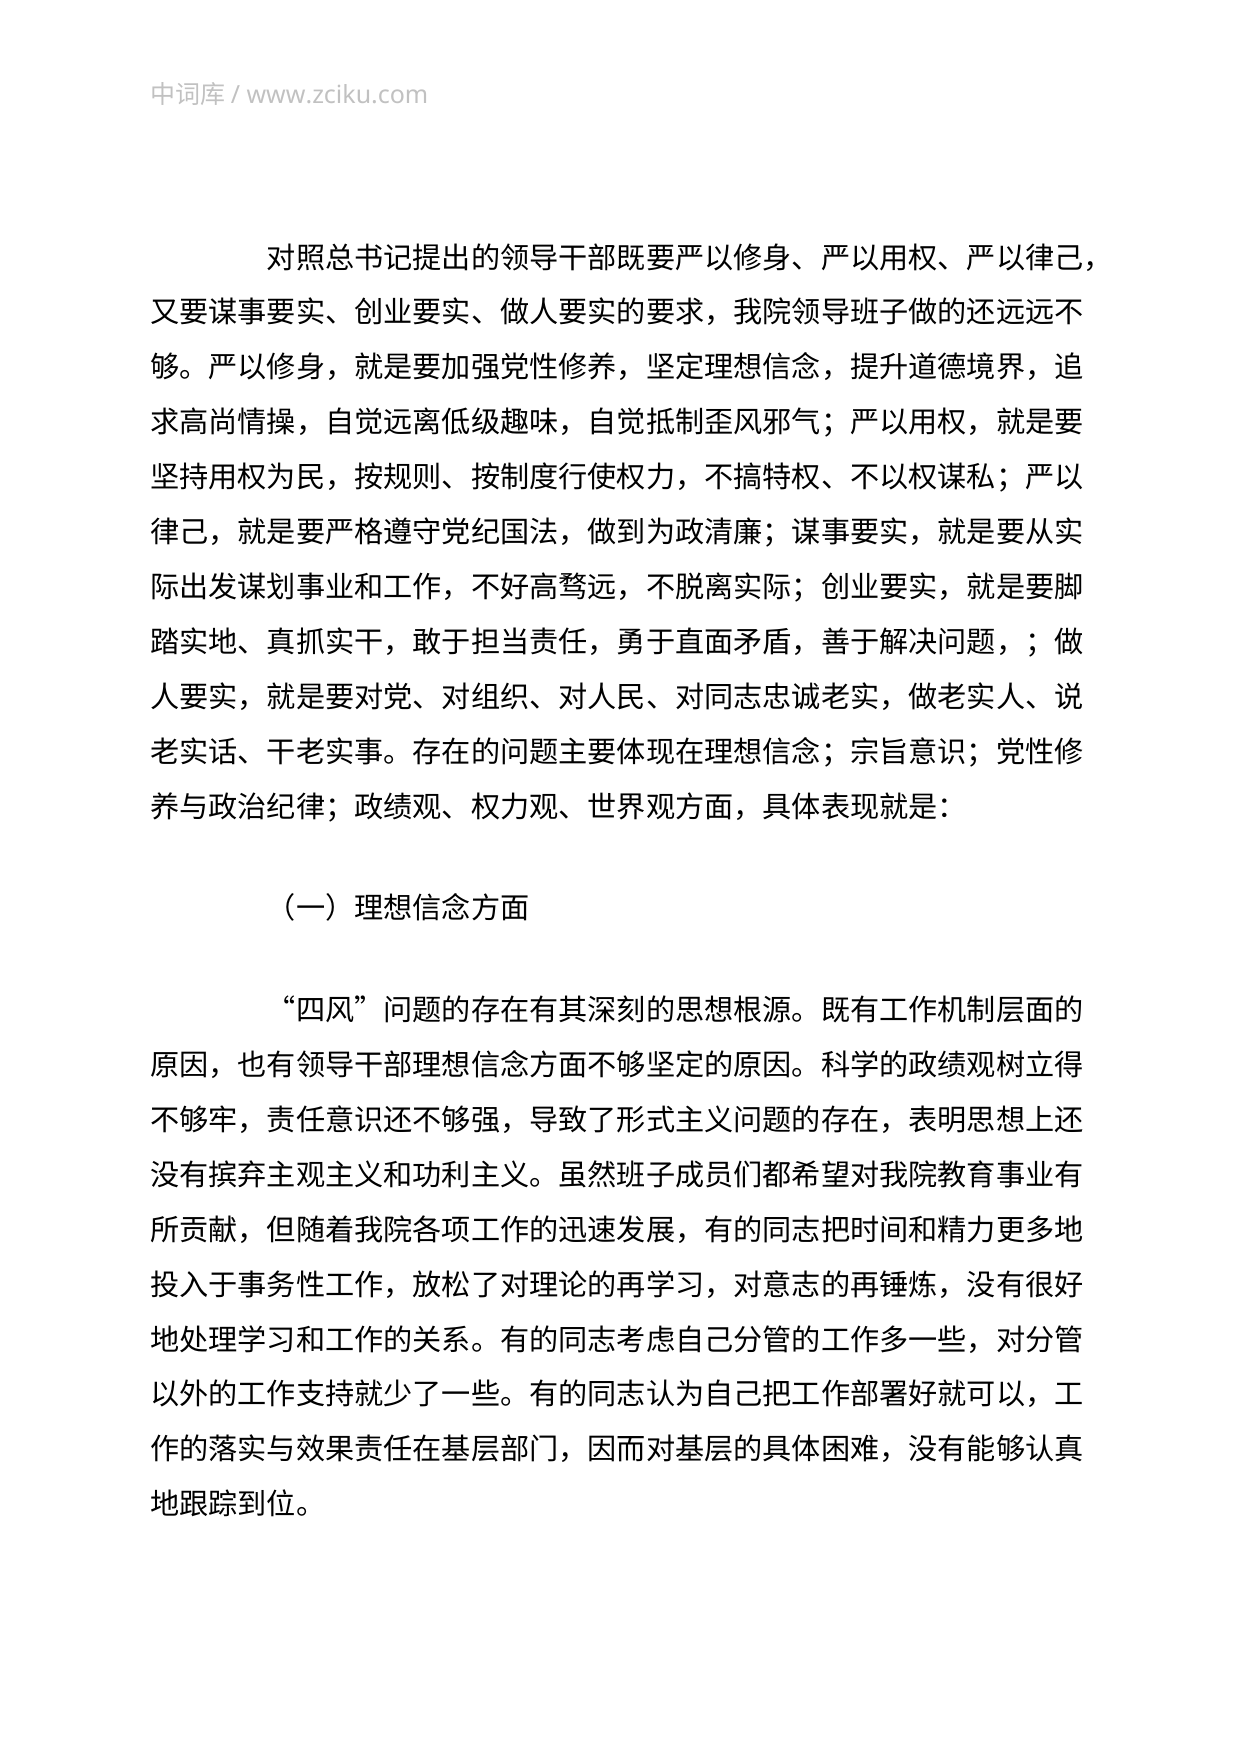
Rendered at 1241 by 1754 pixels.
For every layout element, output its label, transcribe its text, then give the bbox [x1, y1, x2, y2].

text （一）理想信念方面 [150, 885, 1090, 927]
text 对照总书记提出的领导干部既要严以修身、严以用权、严以律己，又要谋事要实、创业要实、做人要实的要求，我院领导班子做的还远远不够。严以修身，就是要加强党性修养，坚定理想信念，提升道德境界，追求高尚情操，自觉远离低级趣味，自觉抵制歪风邪气；严以用权，就是要坚持用权为民，按规则、按制度行使权力，不搞特权、不以权谋私；严以律己，就是要严格遵守党纪国法，做到为政清廉；谋事要实，就是要从实际出发谋划事业和工作，不好高骛远，不脱离实际；创业要实，就是要脚踏实地、真抓实干，敢于担当责任，勇于直面矛盾，善于解决问题，；做人要实，就是要对党、对组织、对人民、对同志忠诚老实，做老实人、说老实话、干老实事。存在的问题主要体现在理想信念；宗旨意识；党性修养与政治纪律；政绩观、权力观、世界观方面，具体表现就是： [150, 234, 1090, 825]
text “四风”问题的存在有其深刻的思想根源。既有工作机制层面的原因，也有领导干部理想信念方面不够坚定的原因。科学的政绩观树立得不够牢，责任意识还不够强，导致了形式主义问题的存在，表明思想上还没有摈弃主观主义和功利主义。虽然班子成员们都希望对我院教育事业有所贡献，但随着我院各项工作的迅速发展，有的同志把时间和精力更多地投入于事务性工作，放松了对理论的再学习，对意志的再锤炼，没有很好地处理学习和工作的关系。有的同志考虑自己分管的工作多一些，对分管以外的工作支持就少了一些。有的同志认为自己把工作部署好就可以，工作的落实与效果责任在基层部门，因而对基层的具体困难，没有能够认真地跟踪到位。 [150, 987, 1090, 1523]
